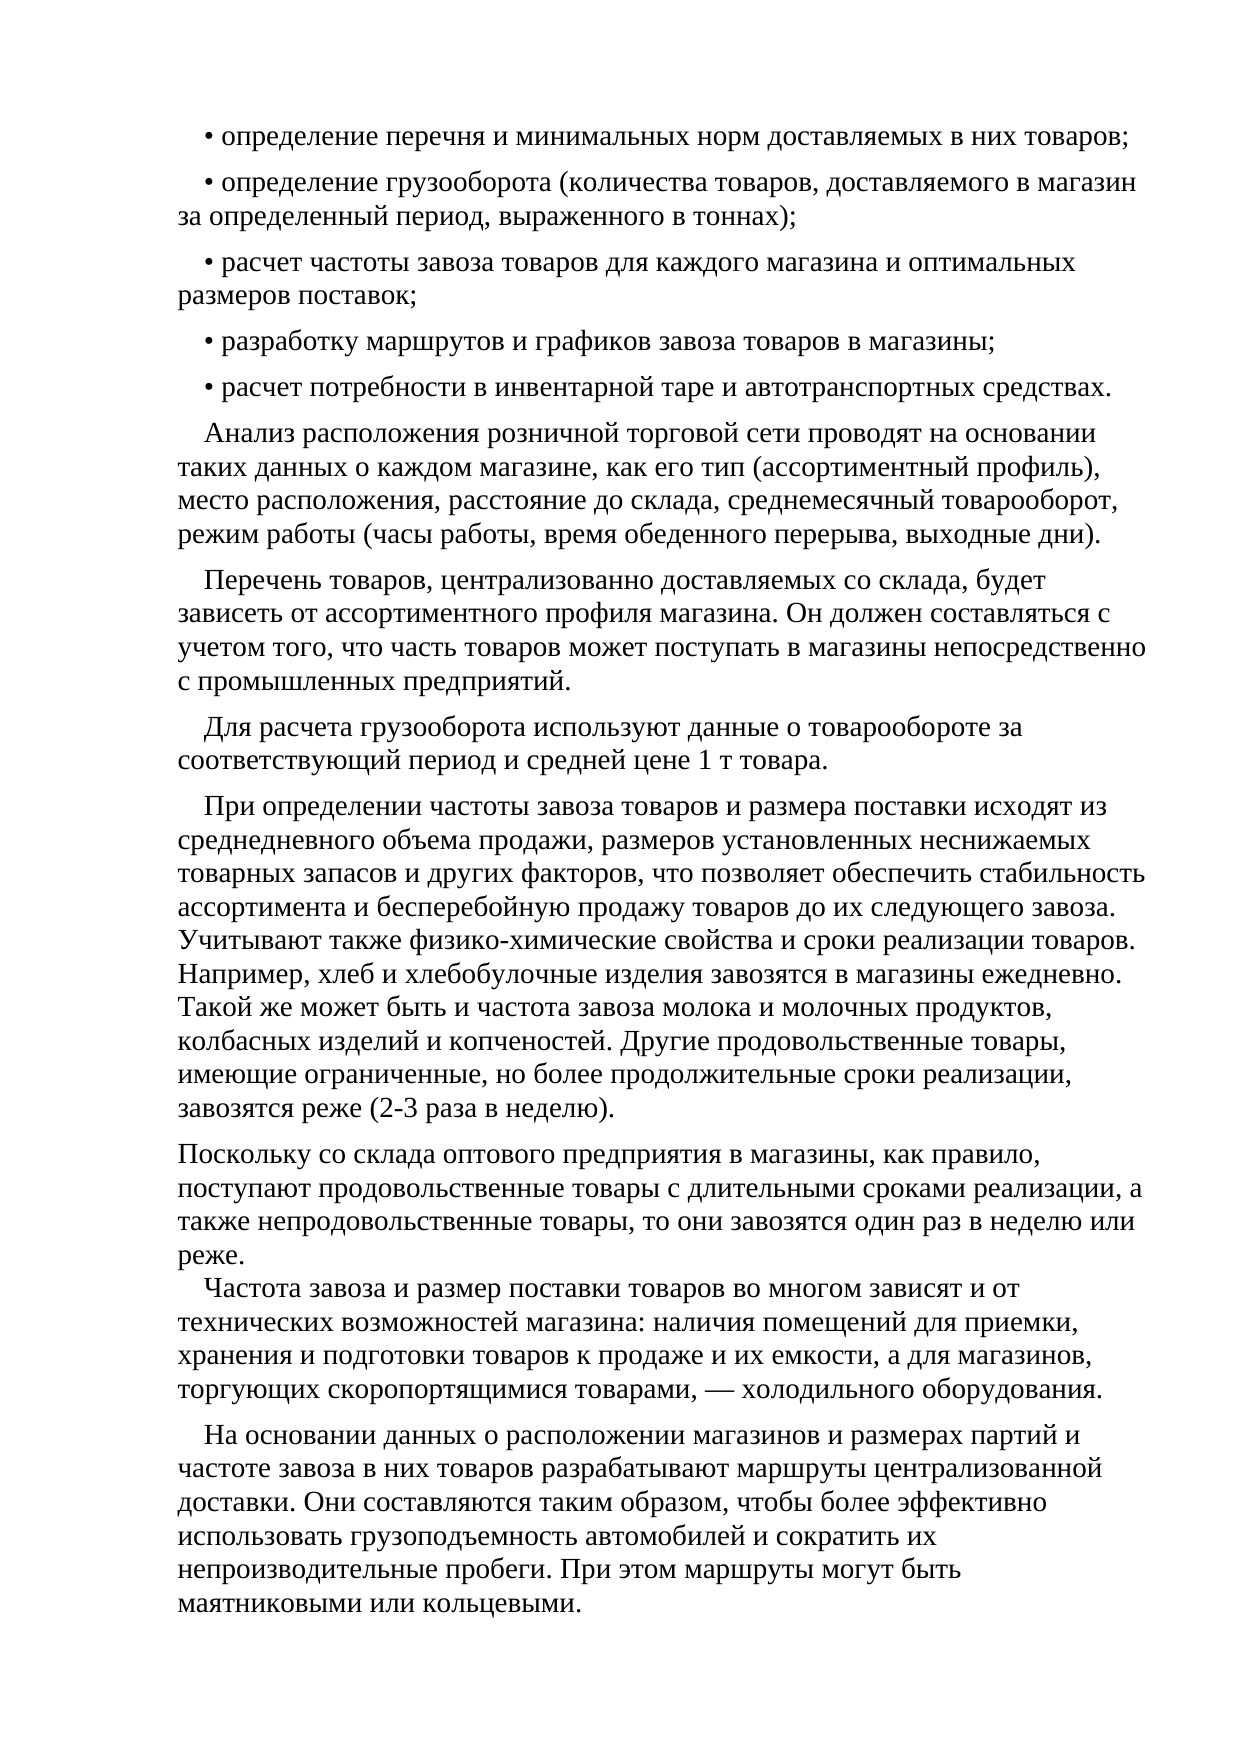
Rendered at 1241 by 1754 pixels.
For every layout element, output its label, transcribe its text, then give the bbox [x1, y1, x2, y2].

text • определение перечня и минимальных норм доставляемых в них товаров; [177, 118, 1152, 152]
text Частота завоза и размер поставки товаров во многом зависят и от технических возможностей магазина: наличия помещений для приемки, хранения и подготовки товаров к продаже и их емкости, а для магазинов, торгующих скоропортящимися товарами, — холодильного оборудования. [177, 1270, 1152, 1404]
text • расчет потребности в инвентарной таре и автотранспортных средствах. [177, 369, 1152, 403]
text Для расчета грузооборота используют данные о товарообороте за соответствующий период и средней цене 1 т товара. [177, 709, 1152, 776]
text • разработку маршрутов и графиков завоза товаров в магазины; [177, 323, 1152, 357]
text При определении частоты завоза товаров и размера поставки исходят из среднедневного объема продажи, размеров установленных неснижаемых товарных запасов и других факторов, что позволяет обеспечить стабильность ассортимента и бесперебойную продажу товаров до их следующего завоза. Учитывают также физико-химические свойства и сроки реализации товаров. Например, хлеб и хлебобулочные изделия завозятся в магазины ежедневно. Такой же может быть и частота завоза молока и молочных продуктов, колбасных изделий и копченостей. Другие продовольственные товары, имеющие ограниченные, но более продолжительные сроки реализации, завозятся реже (2-3 раза в неделю). [177, 788, 1152, 1124]
text Анализ расположения розничной торговой сети проводят на основании таких данных о каждом магазине, как его тип (ассортиментный профиль), место расположения, расстояние до склада, среднемесячный товарооборот, режим работы (часы работы, время обеденного перерыва, выходные дни). [177, 415, 1152, 549]
text Поскольку со склада оптового предприятия в магазины, как правило, поступают продовольственные товары с длительными сроками реализации, а также непродовольственные товары, то они завозятся один раз в неделю или реже. [177, 1136, 1152, 1270]
text • расчет частоты завоза товаров для каждого магазина и оптимальных размеров поставок; [177, 244, 1152, 311]
text На основании данных о расположении магазинов и размерах партий и частоте завоза в них товаров разрабатывают маршруты централизованной доставки. Они составляются таким образом, чтобы более эффективно использовать грузоподъемность автомобилей и сократить их непроизводительные пробеги. При этом маршруты могут быть маятниковыми или кольцевыми. [177, 1417, 1152, 1618]
text Перечень товаров, централизованно доставляемых со склада, будет зависеть от ассортиментного профиля магазина. Он должен составляться с учетом того, что часть товаров может поступать в магазины непосредственно с промышленных предприятий. [177, 562, 1152, 696]
text • определение грузооборота (количества товаров, доставляемого в магазин за определенный период, выраженного в тоннах); [177, 164, 1152, 231]
